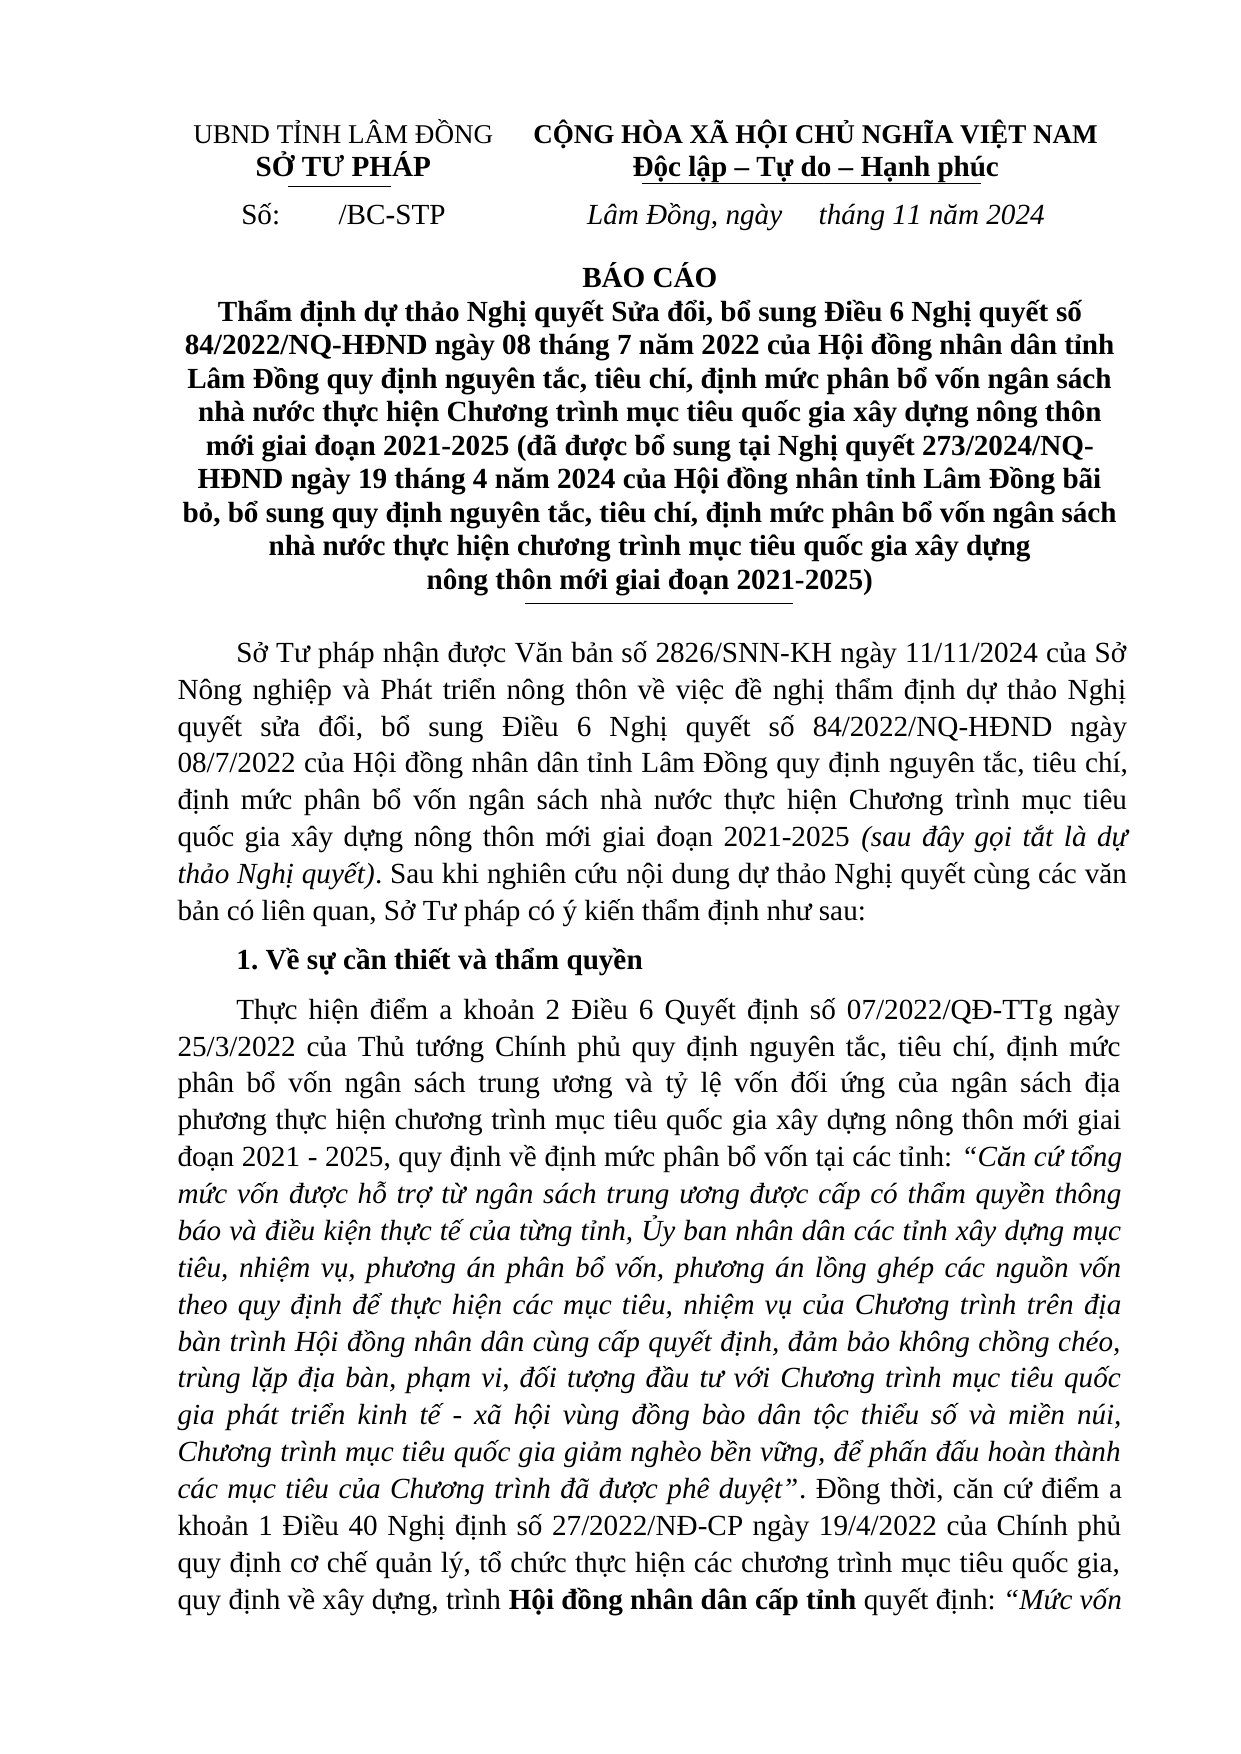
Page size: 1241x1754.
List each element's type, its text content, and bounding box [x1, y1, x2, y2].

text Sở Tư pháp nhận được Văn bản số 2826/SNN-KH ngày 11/11/2024 của Sở Nông nghiệp và Phát triển nông thôn về việc đề nghị thẩm định dự thảo Nghị quyết sửa đổi, bổ sung Điều 6 Nghị quyết số 84/2022/NQ-HĐND ngày 08/7/2022 của Hội đồng nhân dân tỉnh Lâm Đồng quy định nguyên tắc, tiêu chí, định mức phân bổ vốn ngân sách nhà nước thực hiện Chương trình mục tiêu quốc gia xây dựng nông thôn mới giai đoạn 2021-2025 (sau đây gọi tắt là dự thảo Nghị quyết). Sau khi nghiên cứu nội dung dự thảo Nghị quyết cùng các văn bản có liên quan, Sở Tư pháp có ý kiến thẩm định như sau: [177, 635, 1128, 927]
text nông thôn mới giai đoạn 2021-2025) [177, 562, 1122, 596]
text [177, 992, 1122, 1615]
text BÁO CÁO [177, 260, 1122, 294]
table_header CỘNG HÒA XÃ HỘI CHỦ NGHĨA VIỆT NAM Độc lập – Tự do – Hạnh phúc Lâm Đồng, ngày tháng 11 năm 2024 [509, 118, 1122, 235]
text 1. Về sự cần thiết và thẩm quyền [177, 942, 1122, 976]
table_header UBND TỈNH LÂM ĐỒNG SỞ TƯ PHÁP Số: /BC-STP [177, 118, 509, 235]
text Thẩm định dự thảo Nghị quyết Sửa đổi, bổ sung Điều 6 Nghị quyết số 84/2022/NQ-HĐND ngày 08 tháng 7 năm 2022 của Hội đồng nhân dân tỉnh Lâm Đồng quy định nguyên tắc, tiêu chí, định mức phân bổ vốn ngân sách nhà nước thực hiện Chương trình mục tiêu quốc gia xây dựng nông thôn mới giai đoạn 2021-2025 (đã được bổ sung tại Nghị quyết 273/2024/NQ-HĐND ngày 19 tháng 4 năm 2024 của Hội đồng nhân tỉnh Lâm Đồng bãi bỏ, bổ sung quy định nguyên tắc, tiêu chí, định mức phân bổ vốn ngân sách nhà nước thực hiện chương trình mục tiêu quốc gia xây dựng [177, 294, 1122, 562]
